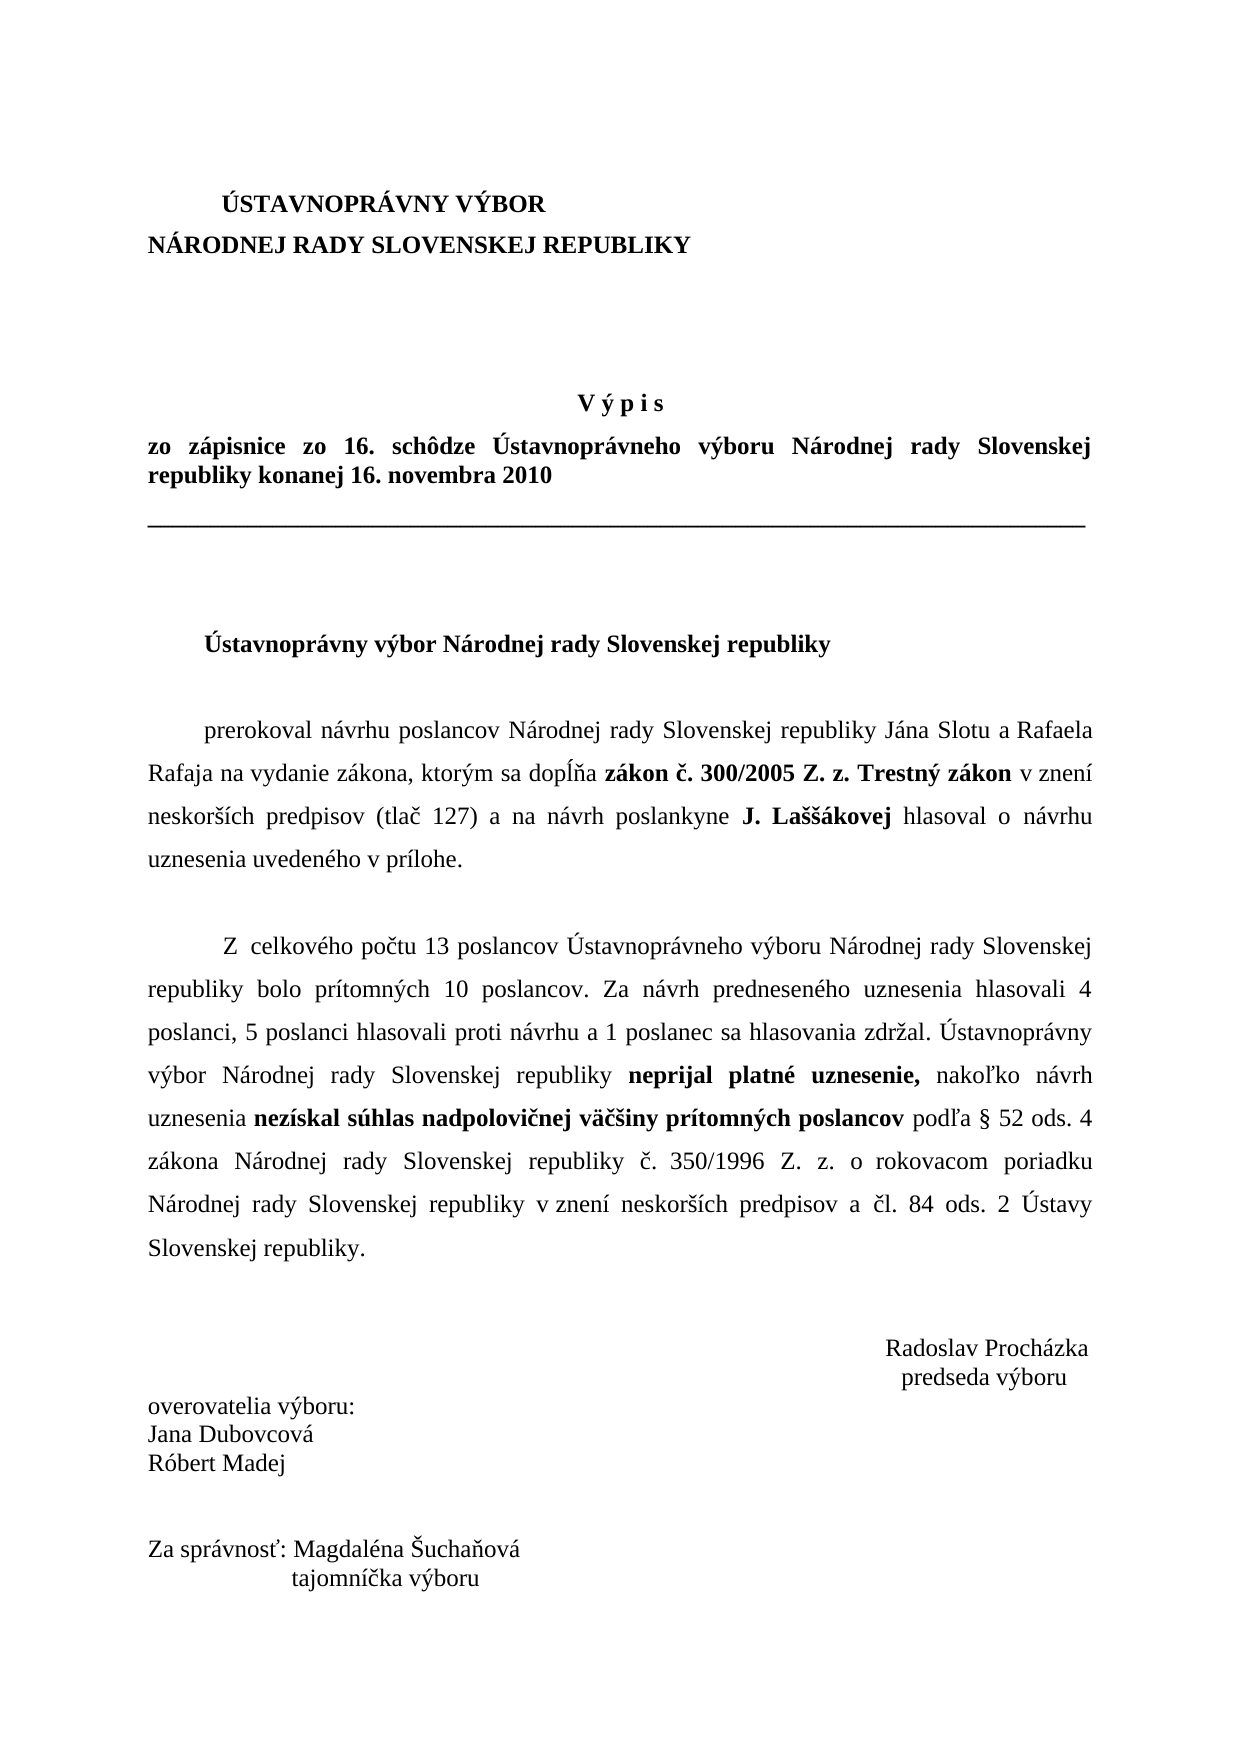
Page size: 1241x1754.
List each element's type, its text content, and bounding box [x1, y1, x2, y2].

text Radoslav Procházka [148, 1333, 1093, 1362]
subtitle Ústavnoprávny výbor Národnej rady Slovenskej republiky [204, 629, 1093, 658]
text Róbert Madej [148, 1448, 1093, 1477]
text prerokoval návrhu poslancov Národnej rady Slovenskej republiky Jána Slotu a Rafaela Rafaja na vydanie zákona, ktorým sa dopĺňa zákon č. 300/2005 Z. z. Trestný zákon v znení neskorších predpisov (tlač 127) a na návrh poslankyne J. Laššákovej hlasoval o návrhu uznesenia uvedeného v prílohe. [148, 715, 1093, 873]
text Z celkového počtu 13 poslancov Ústavnoprávneho výboru Národnej rady Slovenskej republiky bolo prítomných 10 poslancov. Za návrh predneseného uznesenia hlasovali 4 poslanci, 5 poslanci hlasovali proti návrhu a 1 poslanec sa hlasovania zdržal. Ústavnoprávny výbor Národnej rady Slovenskej republiky neprijal platné uznesenie, nakoľko návrh uznesenia nezískal súhlas nadpolovičnej väčšiny prítomných poslancov podľa § 52 ods. 4 zákona Národnej rady Slovenskej republiky č. 3/1996 Z. z. o rokovacom poriadku Národnej rady Slovenskej republiky v znení neskorších predpisov a čl. 84 ods. 2 Ústavy Slovenskej republiky. [148, 931, 1093, 1261]
subtitle ÚSTAVNOPRÁVNY VÝBOR [148, 189, 1093, 218]
text V ý p i s [148, 388, 1093, 417]
text tajomníčka výboru [148, 1563, 1093, 1592]
text Za správnosť: Magdaléna Šuchaňová [148, 1534, 1093, 1563]
text predseda výboru [369, 1362, 1093, 1391]
text overovatelia výboru: [148, 1391, 1093, 1419]
text zo zápisnice zo 16. schôdze Ústavnoprávneho výboru Národnej rady Slovenskej republiky konanej 16. novembra 2010 [148, 431, 1093, 489]
text NÁRODNEJ RADY SLOVENSKEJ REPUBLIKY [148, 230, 1093, 259]
text Jana Dubovcová [148, 1419, 1093, 1448]
text ___________________________________________________________________________ [148, 501, 1093, 530]
